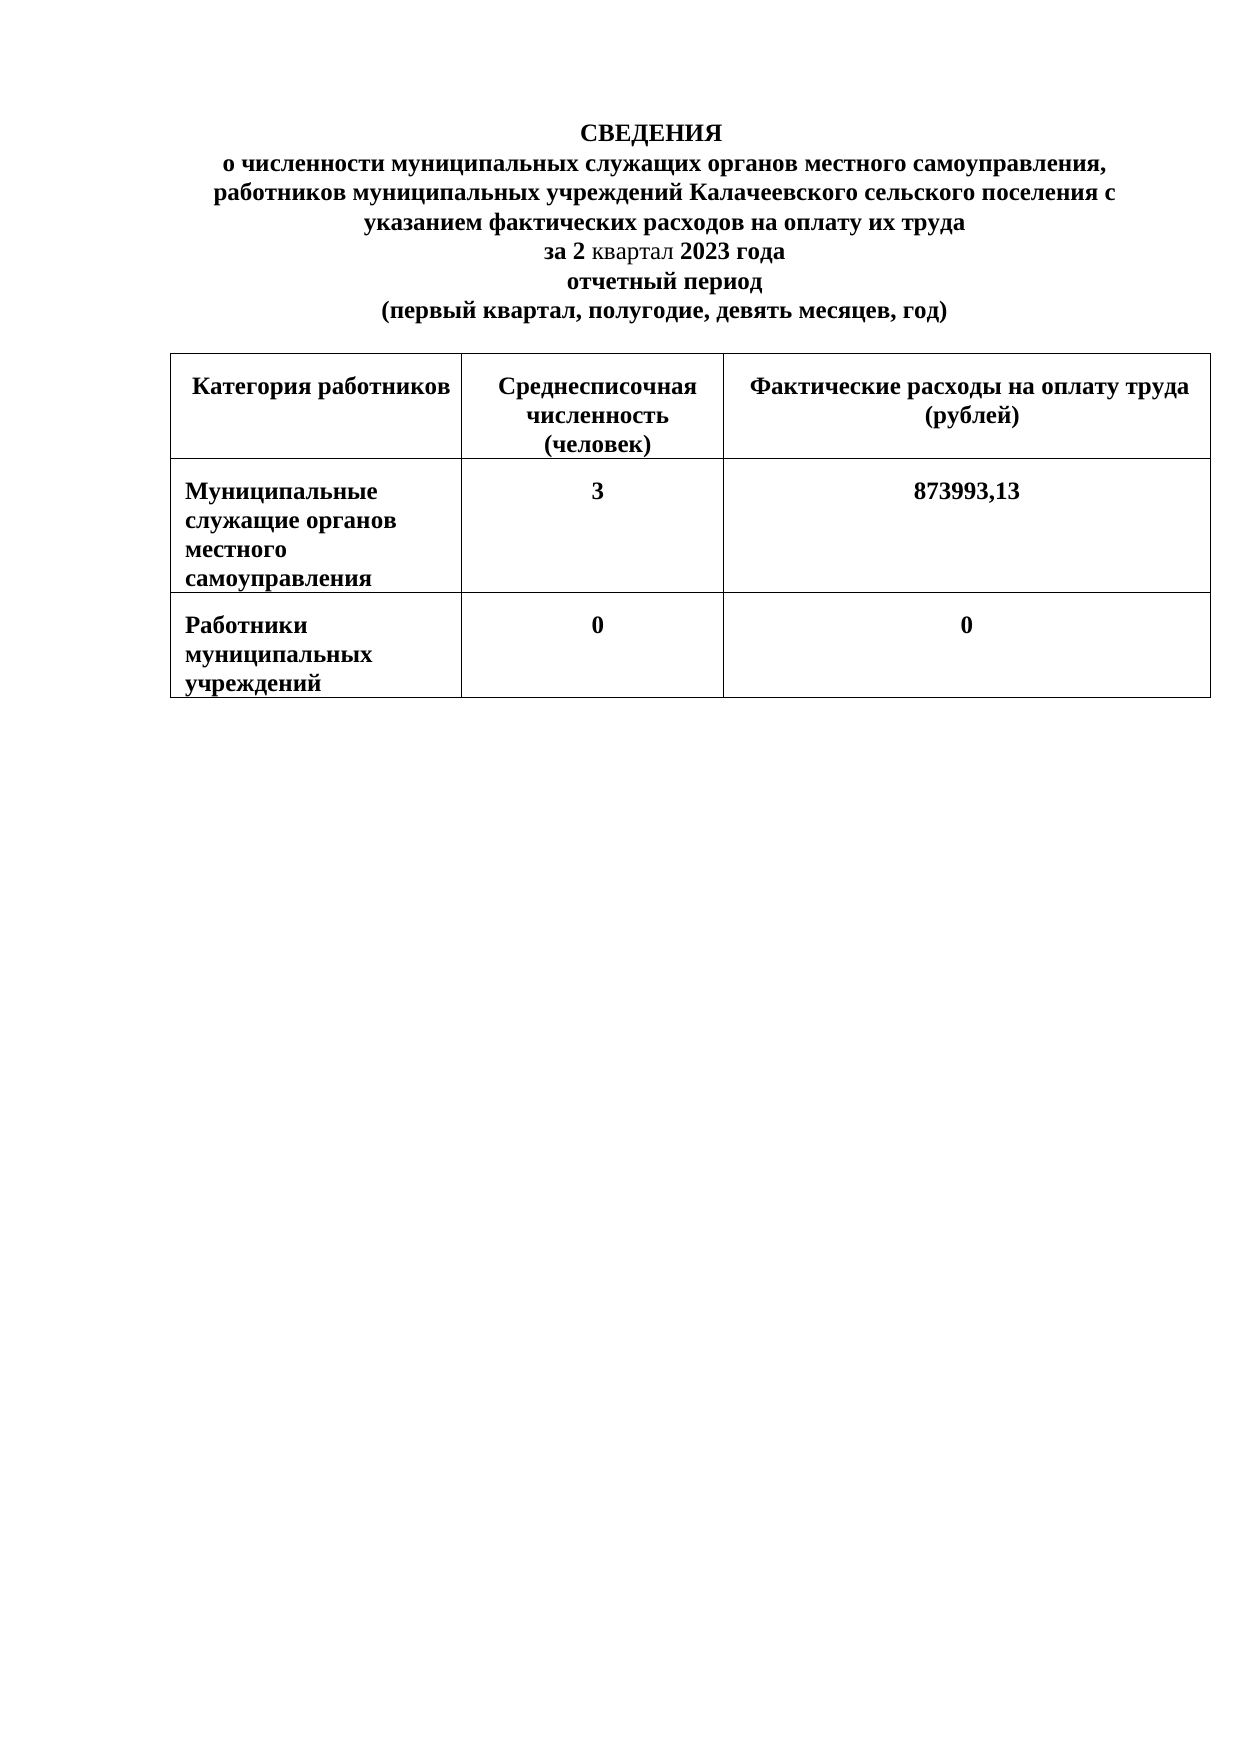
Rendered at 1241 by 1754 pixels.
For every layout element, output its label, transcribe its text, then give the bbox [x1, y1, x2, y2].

text за 2 квартал 2023 года [177, 236, 1152, 265]
table_cell 3 [462, 459, 723, 592]
table_cell 873993,13 [724, 459, 1210, 592]
table_header Среднесписочная численность (человек) [462, 354, 723, 458]
text (первый квартал, полугодие, девять месяцев, год) [177, 295, 1152, 323]
text отчетный период [177, 266, 1152, 295]
text о численности муниципальных служащих органов местного самоуправления, работников муниципальных учреждений Калачеевского сельского поселения с указанием фактических расходов на оплату их труда [177, 148, 1152, 236]
table_header Фактические расходы на оплату труда (рублей) [724, 354, 1210, 458]
table_cell 0 [724, 593, 1210, 697]
table_header Категория работников [171, 354, 461, 458]
table_cell Муниципальные служащие органов местного самоуправления [171, 459, 461, 592]
table_cell 0 [462, 593, 723, 697]
text СВЕДЕНИЯ [225, 118, 1077, 147]
table_cell Работники муниципальных учреждений [171, 593, 461, 697]
